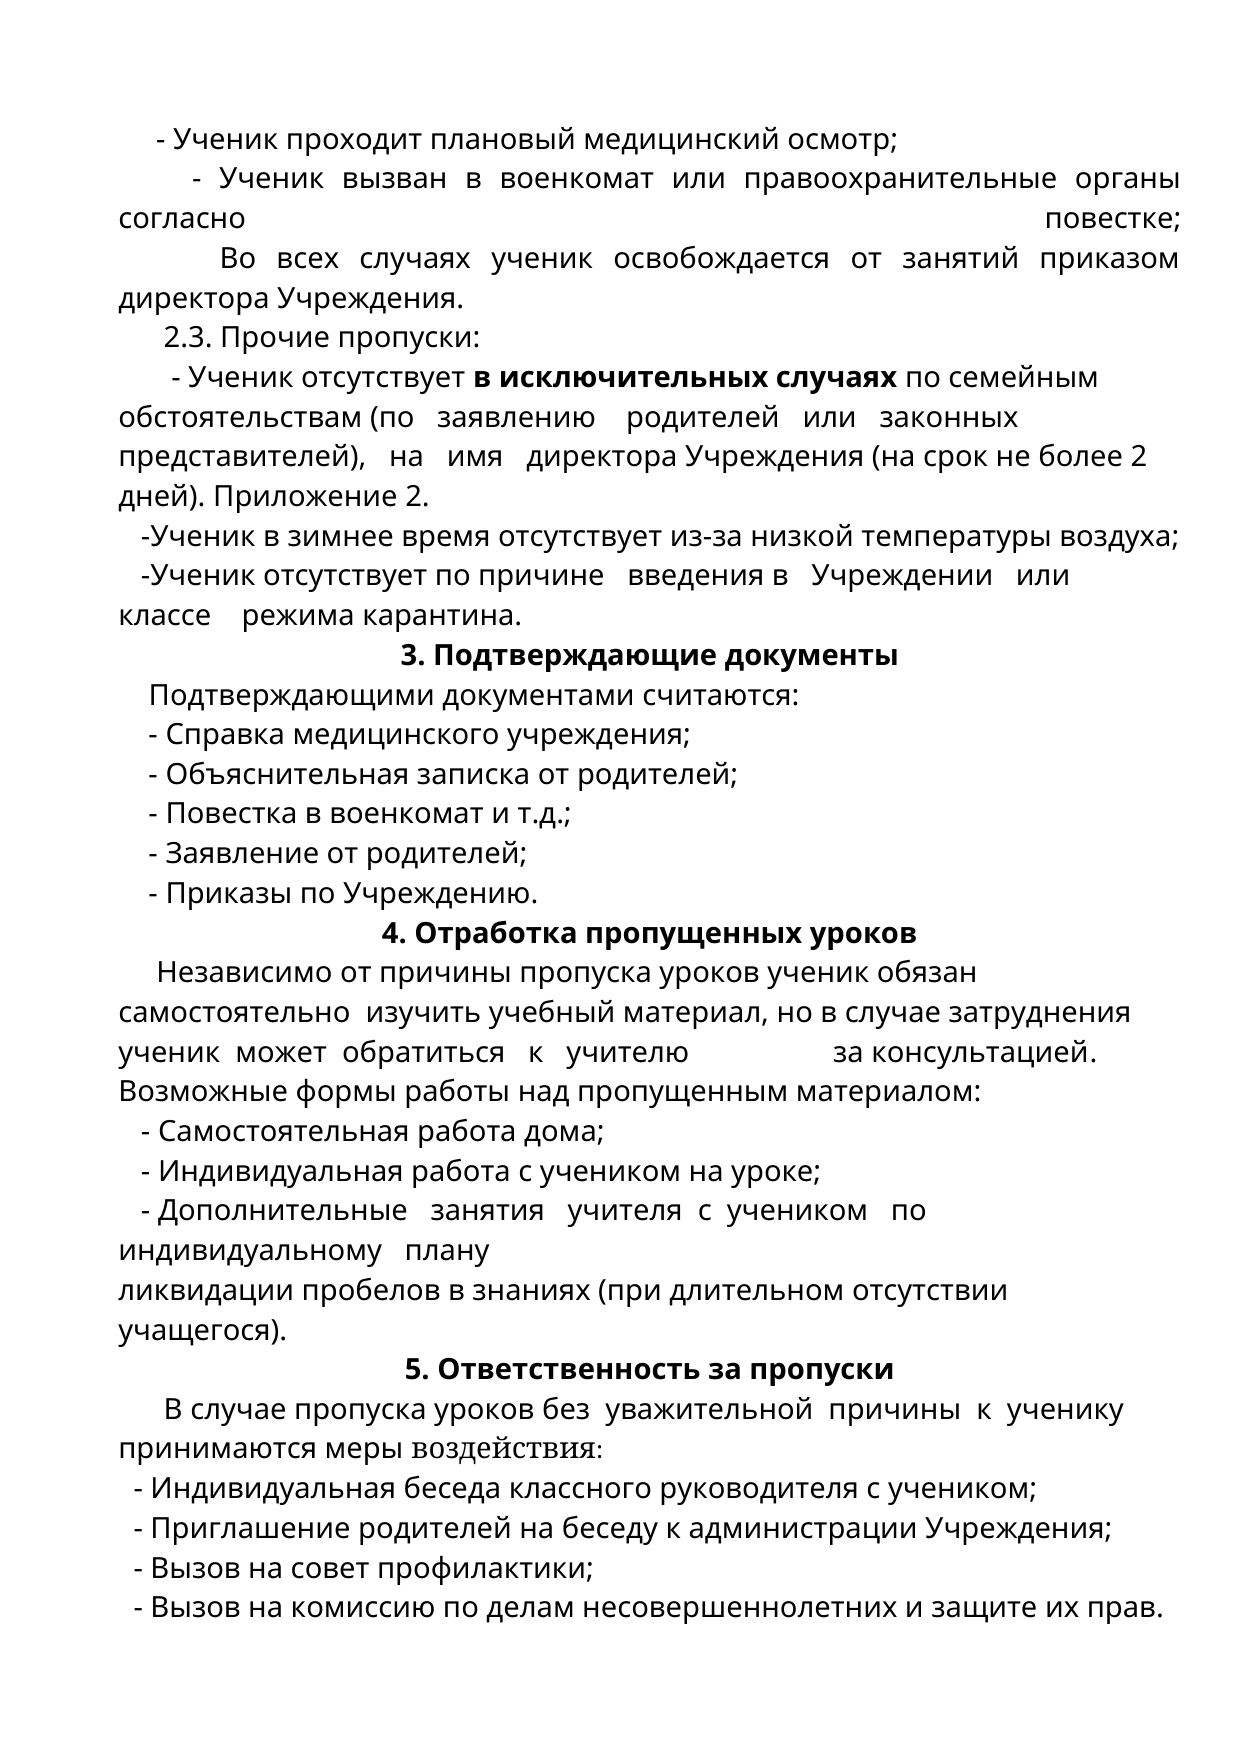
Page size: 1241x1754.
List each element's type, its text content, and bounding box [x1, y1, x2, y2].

text 4. Отработка пропущенных уроков [118, 912, 1181, 952]
text Независимо от причины пропуска уроков ученик обязан самостоятельно изучить учебный материал, но в случае затруднения ученик может обратиться к учителю за консультацией. Возможные формы работы над пропущенным материалом: - Самостоятельная работа дома; - Индивидуальная работа с учеником на уроке; - Дополнительные занятия учителя с учеником по индивидуальному плану ликвидации пробелов в знаниях (при длительном отсутствии учащегося). [118, 952, 1181, 1348]
text 3. Подтверждающие документы [118, 634, 1181, 674]
text 5. Ответственность за пропуски [118, 1348, 1181, 1388]
text - Ученик проходит плановый медицинский осмотр; [118, 118, 1181, 158]
text - Ученик вызван в военкомат или правоохранительные органы согласно повестке; Во всех случаях ученик освобождается от занятий приказом директора Учреждения. [118, 158, 1181, 317]
text Подтверждающими документами считаются: - Справка медицинского учреждения; - Объяснительная записка от родителей; - Повестка в военкомат и т.д.; - Заявление от родителей; - Приказы по Учреждению. [118, 674, 1181, 912]
text 2.3. Прочие пропуски: - Ученик отсутствует в исключительных случаях по семейным обстоятельствам (по заявлению родителей или законных представителей), на имя директора Учреждения (на срок не более 2 дней). Приложение 2. -Ученик в зимнее время отсутствует из-за низкой температуры воздуха; -Ученик отсутствует по причине введения в Учреждении или классе режима карантина. [118, 317, 1181, 634]
text В случае пропуска уроков без уважительной причины к ученику принимаются меры воздействия: - Индивидуальная беседа классного руководителя с учеником; - Приглашение родителей на беседу к администрации Учреждения; - Вызов на совет профилактики; - Вызов на комиссию по делам несовершеннолетних и защите их прав. [118, 1388, 1181, 1626]
